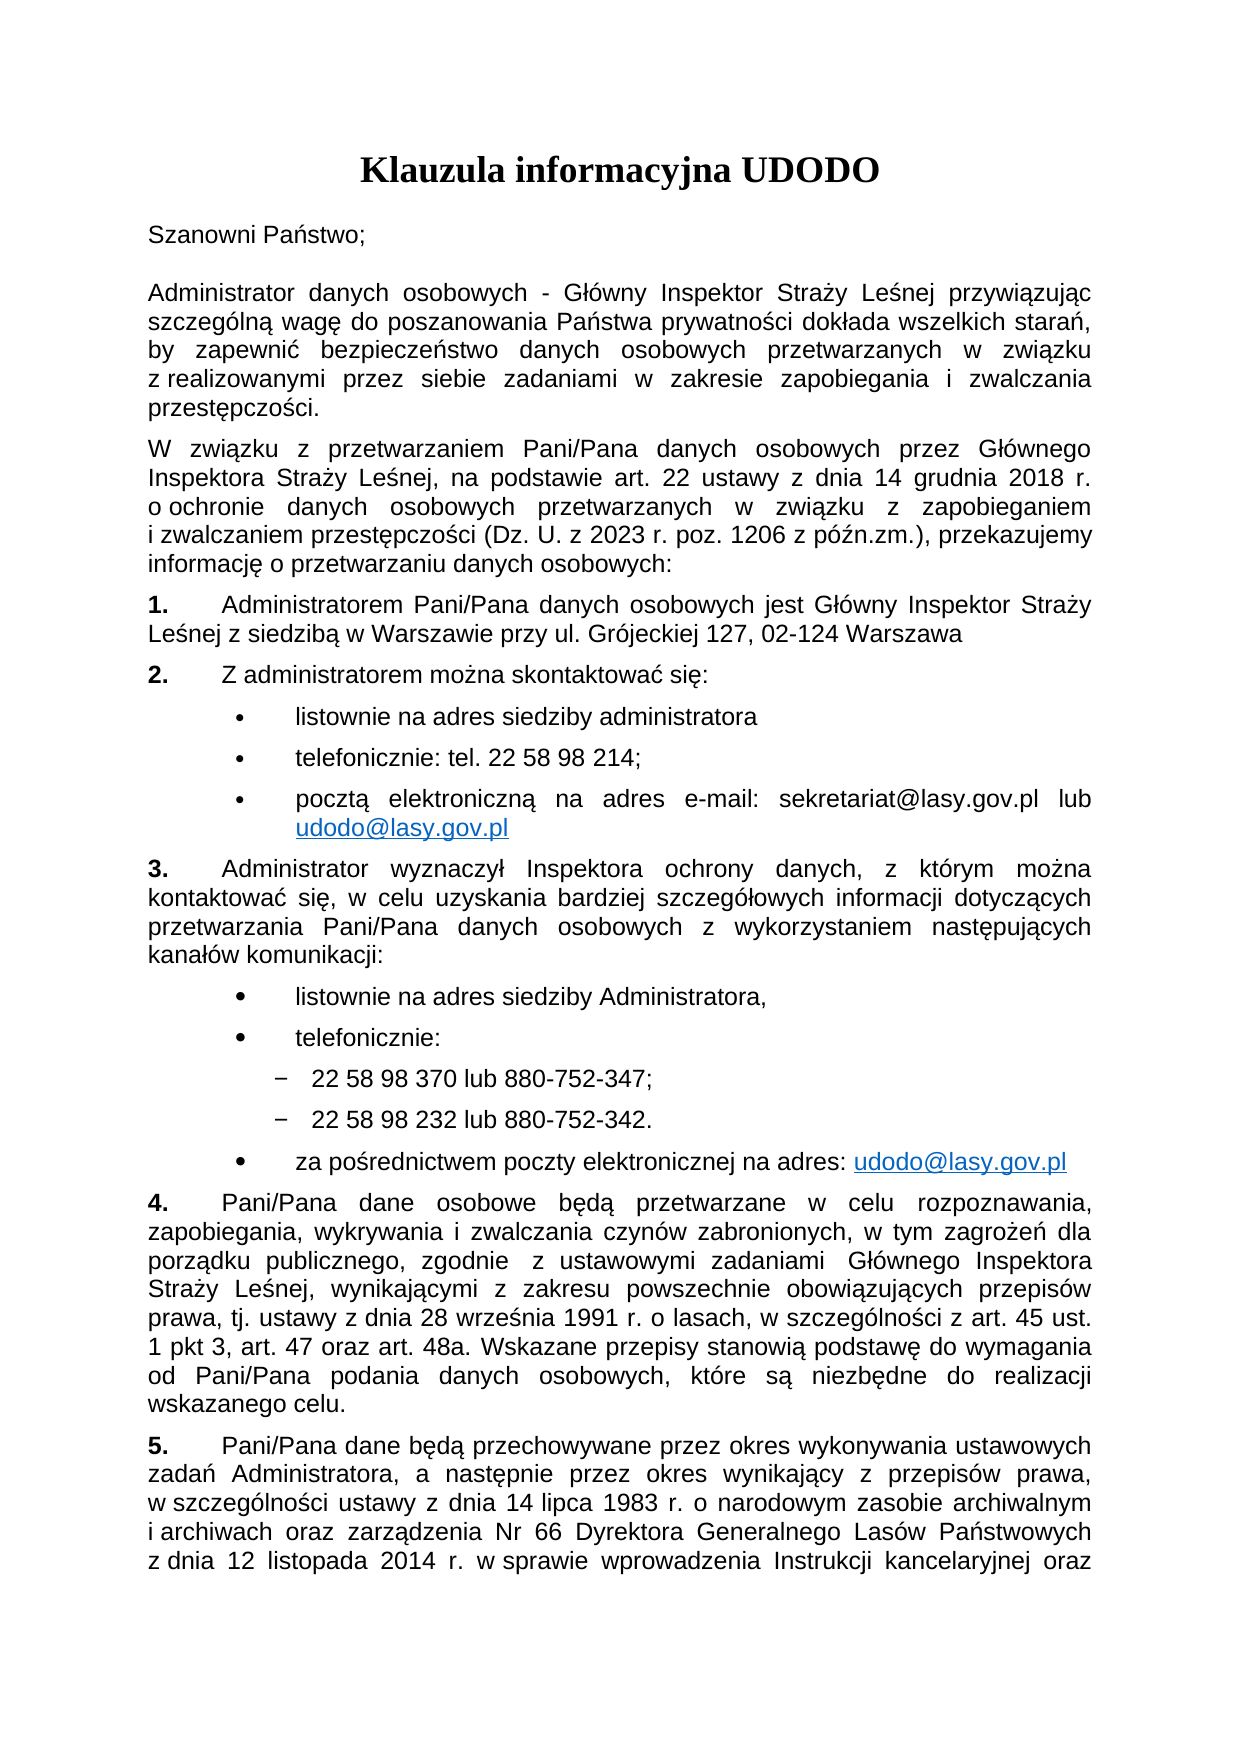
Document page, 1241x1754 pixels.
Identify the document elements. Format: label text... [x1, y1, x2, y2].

list telefonicznie: tel. 22 58 98 214; [162, 743, 1093, 772]
text Klauzula informacyjna UDODO [148, 148, 1093, 191]
text Administrator danych osobowych - Główny Inspektor Straży Leśnej przywiązując szczególną wagę do poszanowania Państwa prywatności dokłada wszelkich starań, by zapewnić bezpieczeństwo danych osobowych przetwarzanych w związku z realizowanymi przez siebie zadaniami w zakresie zapobiegania i zwalczania przestępczości. [148, 278, 1093, 422]
list Pani/Pana dane osobowe będą przetwarzane w celu rozpoznawania, zapobiegania, wykrywania i zwalczania czynów zabronionych, w tym zagrożeń dla porządku publicznego, zgodnie z ustawowymi zadaniami Głównego Inspektora Straży Leśnej, wynikającymi z zakresu powszechnie obowiązujących przepisów prawa, tj. ustawy z dnia 28 września 1991 r. o lasach, w szczególności z art. 45 ust. 1 pkt 3, art. 47 oraz art. 48a. Wskazane przepisy stanowią podstawę do wymagania od Pani/Pana podania danych osobowych, które są niezbędne do realizacji wskazanego celu. [148, 1188, 1093, 1418]
list 22 58 98 232 lub 880-752-342. [274, 1106, 1093, 1134]
list za pośrednictwem poczty elektronicznej na adres: udodo@lasy.gov.pl [148, 1147, 1093, 1176]
list Z administratorem można skontaktować się: [148, 660, 1093, 689]
list Administratorem Pani/Pana danych osobowych jest Główny Inspektor Straży Leśnej z siedzibą w Warszawie przy ul. Grójeckiej 127, 02-124 Warszawa [148, 590, 1093, 648]
list Administrator wyznaczył Inspektora ochrony danych, z którym można kontaktować się, w celu uzyskania bardziej szczegółowych informacji dotyczących przetwarzania Pani/Pana danych osobowych z wykorzystaniem następujących kanałów komunikacji: [148, 854, 1093, 969]
list listownie na adres siedziby administratora [162, 702, 1093, 730]
list listownie na adres siedziby Administratora, [148, 982, 1093, 1010]
text Szanowni Państwo; [148, 220, 1093, 249]
list pocztą elektroniczną na adres e-mail: sekretariat@lasy.gov.pl lub udodo@lasy.gov.pl [236, 784, 1093, 842]
list telefonicznie: [148, 1023, 1093, 1052]
list 22 58 98 370 lub 880-752-347; [274, 1064, 1093, 1093]
text W związku z przetwarzaniem Pani/Pana danych osobowych przez Głównego Inspektora Straży Leśnej, na podstawie art. 22 ustawy z dnia 14 grudnia 2018 r. o ochronie danych osobowych przetwarzanych w związku z zapobieganiem i zwalczaniem przestępczości (Dz. U. z 2023 r. poz. 1206 z późn.zm.), przekazujemy informację o przetwarzaniu danych osobowych: [148, 434, 1093, 578]
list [148, 1431, 1093, 1574]
